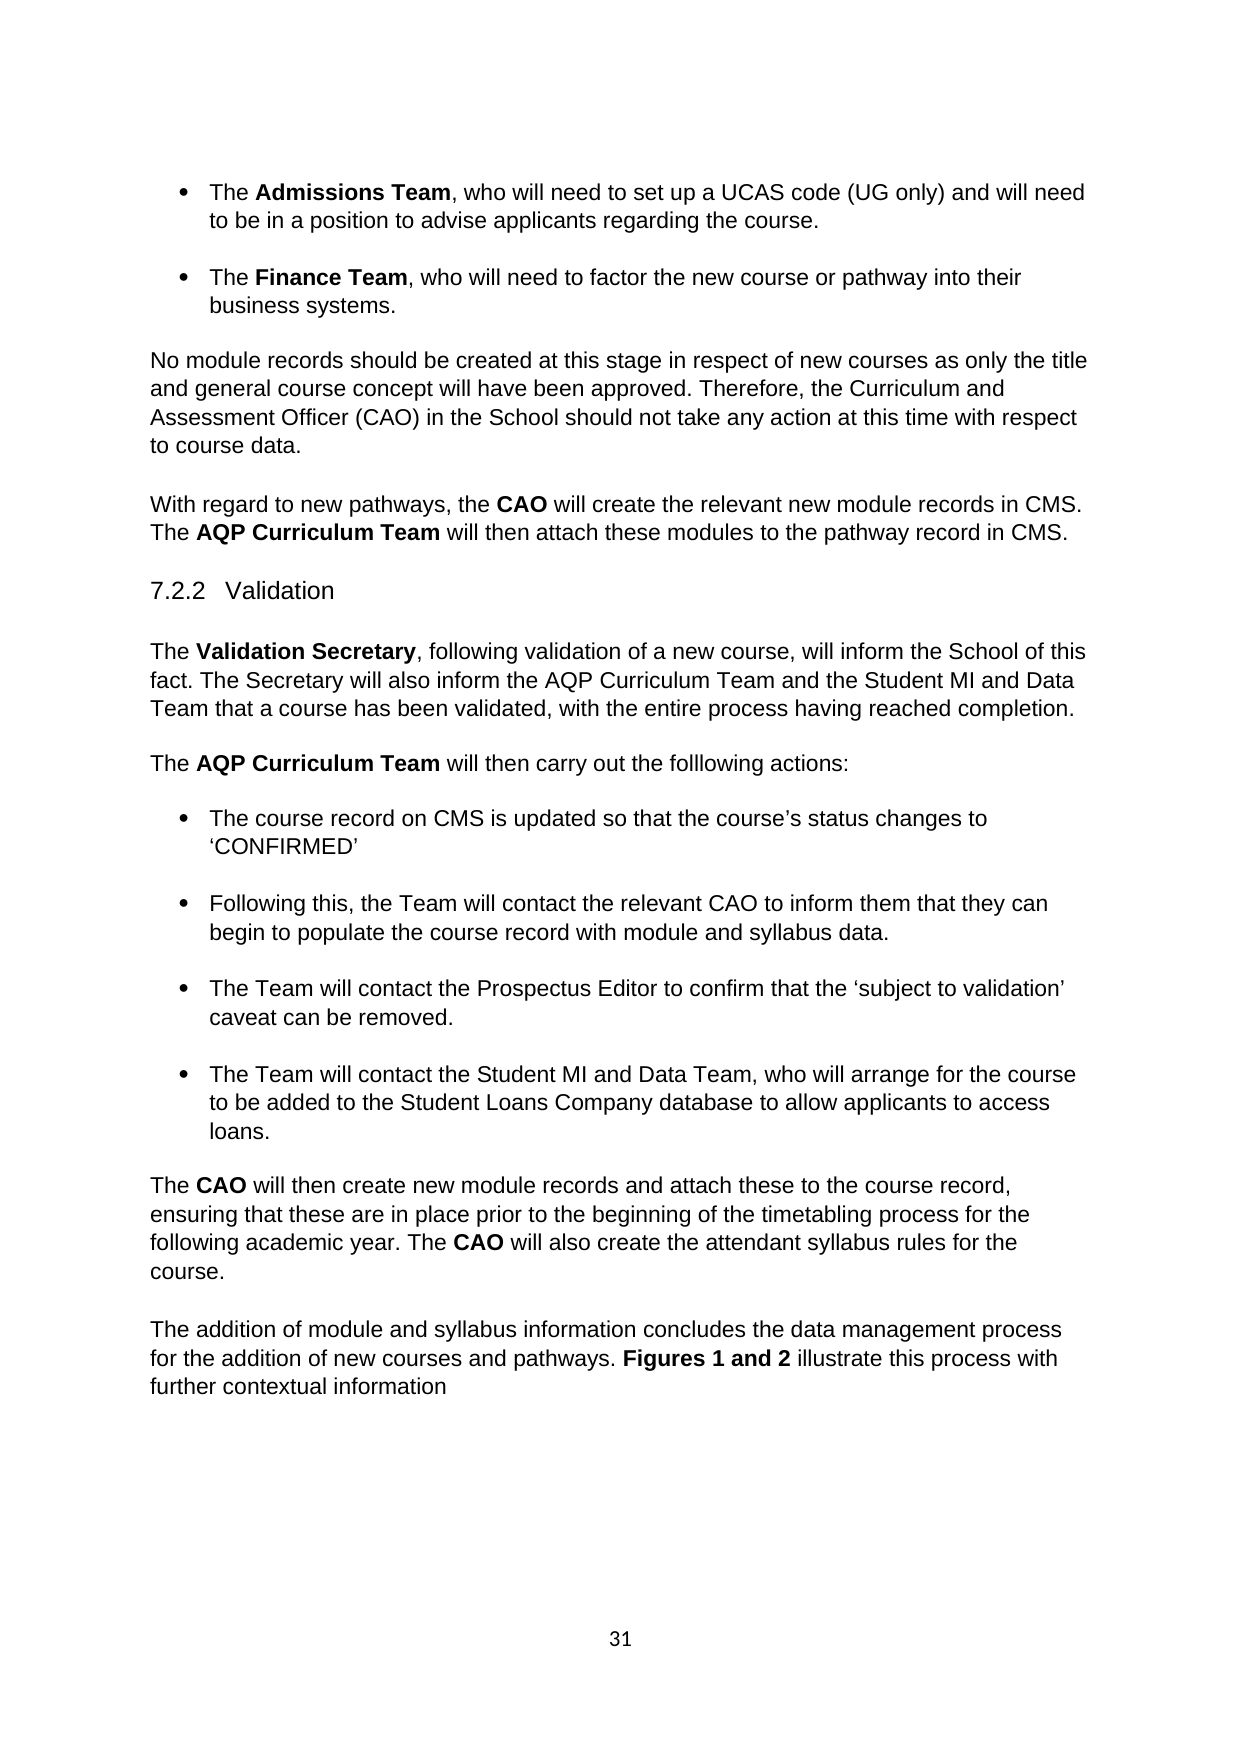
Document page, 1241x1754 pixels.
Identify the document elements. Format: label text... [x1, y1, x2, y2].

list The course record on CMS is updated so that the course’s status changes to ‘CONFIRMED’ [179, 805, 1090, 859]
list The Validation Secretary, following validation of a new course, will inform the School of this fact. The Secretary will also inform the AQP Curriculum Team and the Student MI and Data Team that a course has been validated, with the entire process having reached completion. [150, 638, 1090, 722]
list The Finance Team, who will need to factor the new course or pathway into their business systems. [179, 264, 1090, 318]
list Validation [150, 576, 1090, 605]
list With regard to new pathways, the CAO will create the relevant new module records in CMS. The AQP Curriculum Team will then attach these modules to the pathway record in CMS. [150, 491, 1090, 546]
list The CAO will then create new module records and attach these to the course record, ensuring that these are in place prior to the beginning of the timetabling process for the following academic year. The CAO will also create the attendant syllabus rules for the course. [150, 1172, 1090, 1284]
list The Admissions Team, who will need to set up a UCAS code (UG only) and will need to be in a position to advise applicants regarding the course. [179, 178, 1090, 233]
list The addition of module and syllabus information concludes the data management process for the addition of new courses and pathways. Figures 1 and 2 illustrate this process with further contextual information [150, 1316, 1090, 1399]
list No module records should be created at this stage in respect of new courses as only the title and general course concept will have been approved. Therefore, the Curriculum and Assessment Officer (CAO) in the School should not take any action at this time with respect to course data. [150, 347, 1090, 459]
list The AQP Curriculum Team will then carry out the folllowing actions: [150, 750, 1090, 776]
list The Team will contact the Prospectus Editor to confirm that the ‘subject to validation’ caveat can be removed. [179, 975, 1090, 1030]
list The Team will contact the Student MI and Data Team, who will arrange for the course to be added to the Student Loans Company database to allow applicants to access loans. [179, 1061, 1090, 1144]
list Following this, the Team will contact the relevant CAO to inform them that they can begin to populate the course record with module and syllabus data. [179, 890, 1090, 945]
